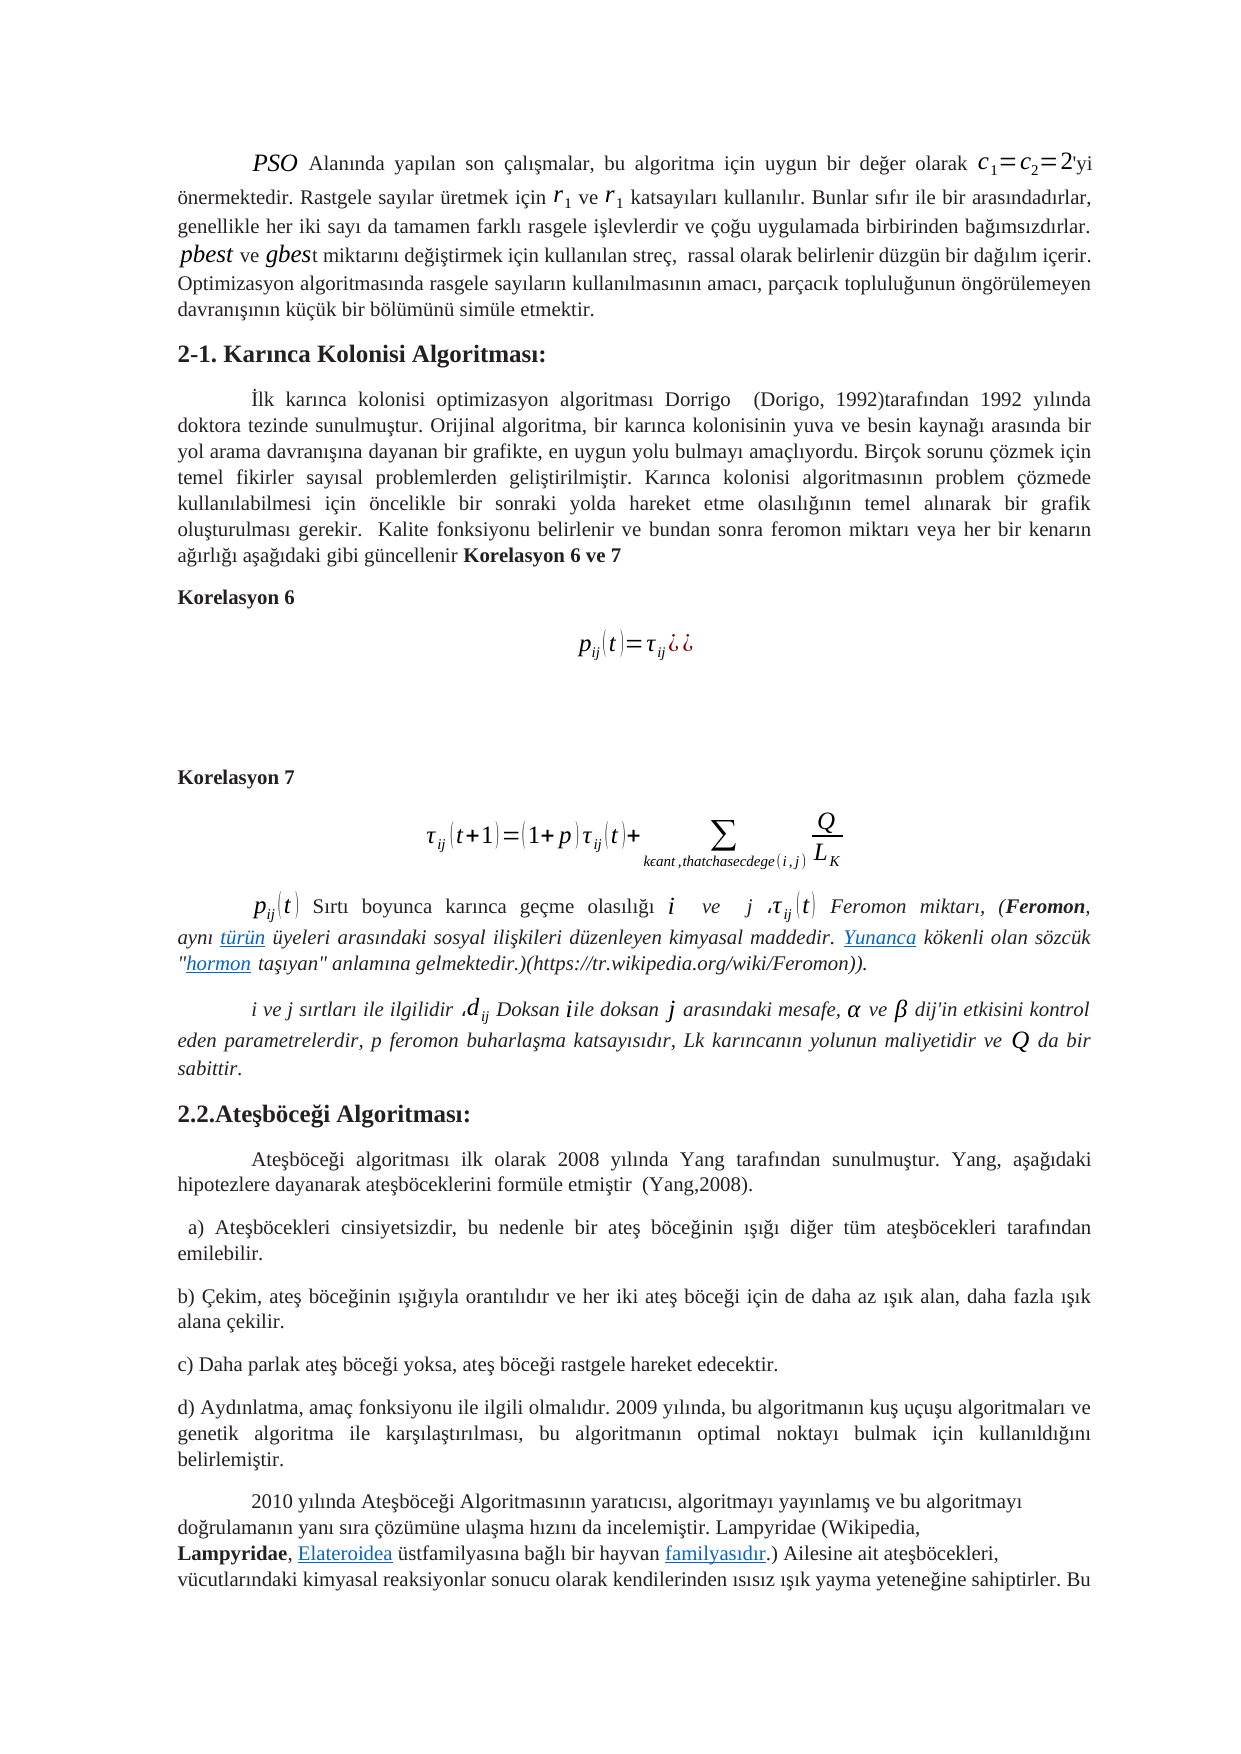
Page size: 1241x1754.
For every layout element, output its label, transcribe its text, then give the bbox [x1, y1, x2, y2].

text b) Çekim, ateş böceğinin ışığıyla orantılıdır ve her iki ateş böceği için de daha az ışık alan, daha fazla ışık alana çekilir. [177, 1283, 1092, 1333]
text Sırtı boyunca karınca geçme olasılığı ve j ، Feromon miktarı, (Feromon, aynı türün üyeleri arasındaki sosyal ilişkileri düzenleyen kimyasal maddedir. Yunanca kökenli olan sözcük "hormon taşıyan" anlamına gelmektedir.)(https://tr.wikipedia.org/wiki/Feromon)). [177, 889, 1092, 975]
text 2-1. Karınca Kolonisi Algoritması: [177, 339, 1092, 368]
text a) Ateşböcekleri cinsiyetsizdir, bu nedenle bir ateş böceğinin ışığı diğer tüm ateşböcekleri tarafından emilebilir. [177, 1215, 1092, 1265]
text İlk karınca kolonisi optimizasyon algoritması Dorrigo (Dorigo, 1992)tarafından 1992 yılında doktora tezinde sunulmuştur. Orijinal algoritma, bir karınca kolonisinin yuva ve besin kaynağı arasında bir yol arama davranışına dayanan bir grafikte, en uygun yolu bulmayı amaçlıyordu. Birçok sorunu çözmek için temel fikirler sayısal problemlerden geliştirilmiştir. Karınca kolonisi algoritmasının problem çözmede kullanılabilmesi için öncelikle bir sonraki yolda hareket etme olasılığının temel alınarak bir grafik oluşturulması gerekir. Kalite fonksiyonu belirlenir ve bundan sonra feromon miktarı veya her bir kenarın ağırlığı aşağıdaki gibi güncellenir Korelasyon 6 ve 7 [177, 387, 1092, 567]
text Ateşböceği algoritması ilk olarak 2008 yılında Yang tarafından sunulmuştur. Yang, aşağıdaki hipotezlere dayanarak ateşböceklerini formüle etmiştir (Yang,2008). [177, 1146, 1092, 1196]
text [177, 1489, 1092, 1591]
text 2.2.Ateşböceği Algoritması: [177, 1099, 1092, 1127]
text Korelasyon 7 [177, 765, 1092, 789]
text d) Aydınlatma, amaç fonksiyonu ile ilgili olmalıdır. 2009 yılında, bu algoritmanın kuş uçuşu algoritmaları ve genetik algoritma ile karşılaştırılması, bu algoritmanın optimal noktayı bulmak için kullanıldığını belirlemiştir. [177, 1395, 1092, 1471]
text Alanında yapılan son çalışmalar, bu algoritma için uygun bir değer olarak 'yi önermektedir. Rastgele sayılar üretmek için ve katsayıları kullanılır. Bunlar sıfır ile bir arasındadırlar, genellikle her iki sayı da tamamen farklı rasgele işlevlerdir ve çoğu uygulamada birbirinden bağımsızdırlar. ve t miktarını değiştirmek için kullanılan streç, rassal olarak belirlenir düzgün bir dağılım içerir. Optimizasyon algoritmasında rasgele sayıların kullanılmasının amacı, parçacık topluluğunun öngörülemeyen davranışının küçük bir bölümünü simüle etmektir. [177, 148, 1092, 321]
text i ve j sırtları ile ilgilidir ، Doksan ile doksan arasındaki mesafe, ve dij'in etkisini kontrol eden parametrelerdir, p feromon buharlaşma katsayısıdır, Lk karıncanın yolunun maliyetidir ve da bir sabittir. [177, 993, 1092, 1080]
text c) Daha parlak ateş böceği yoksa, ateş böceği rastgele hareket edecektir. [177, 1352, 1092, 1376]
text Korelasyon 6 [177, 585, 1092, 609]
